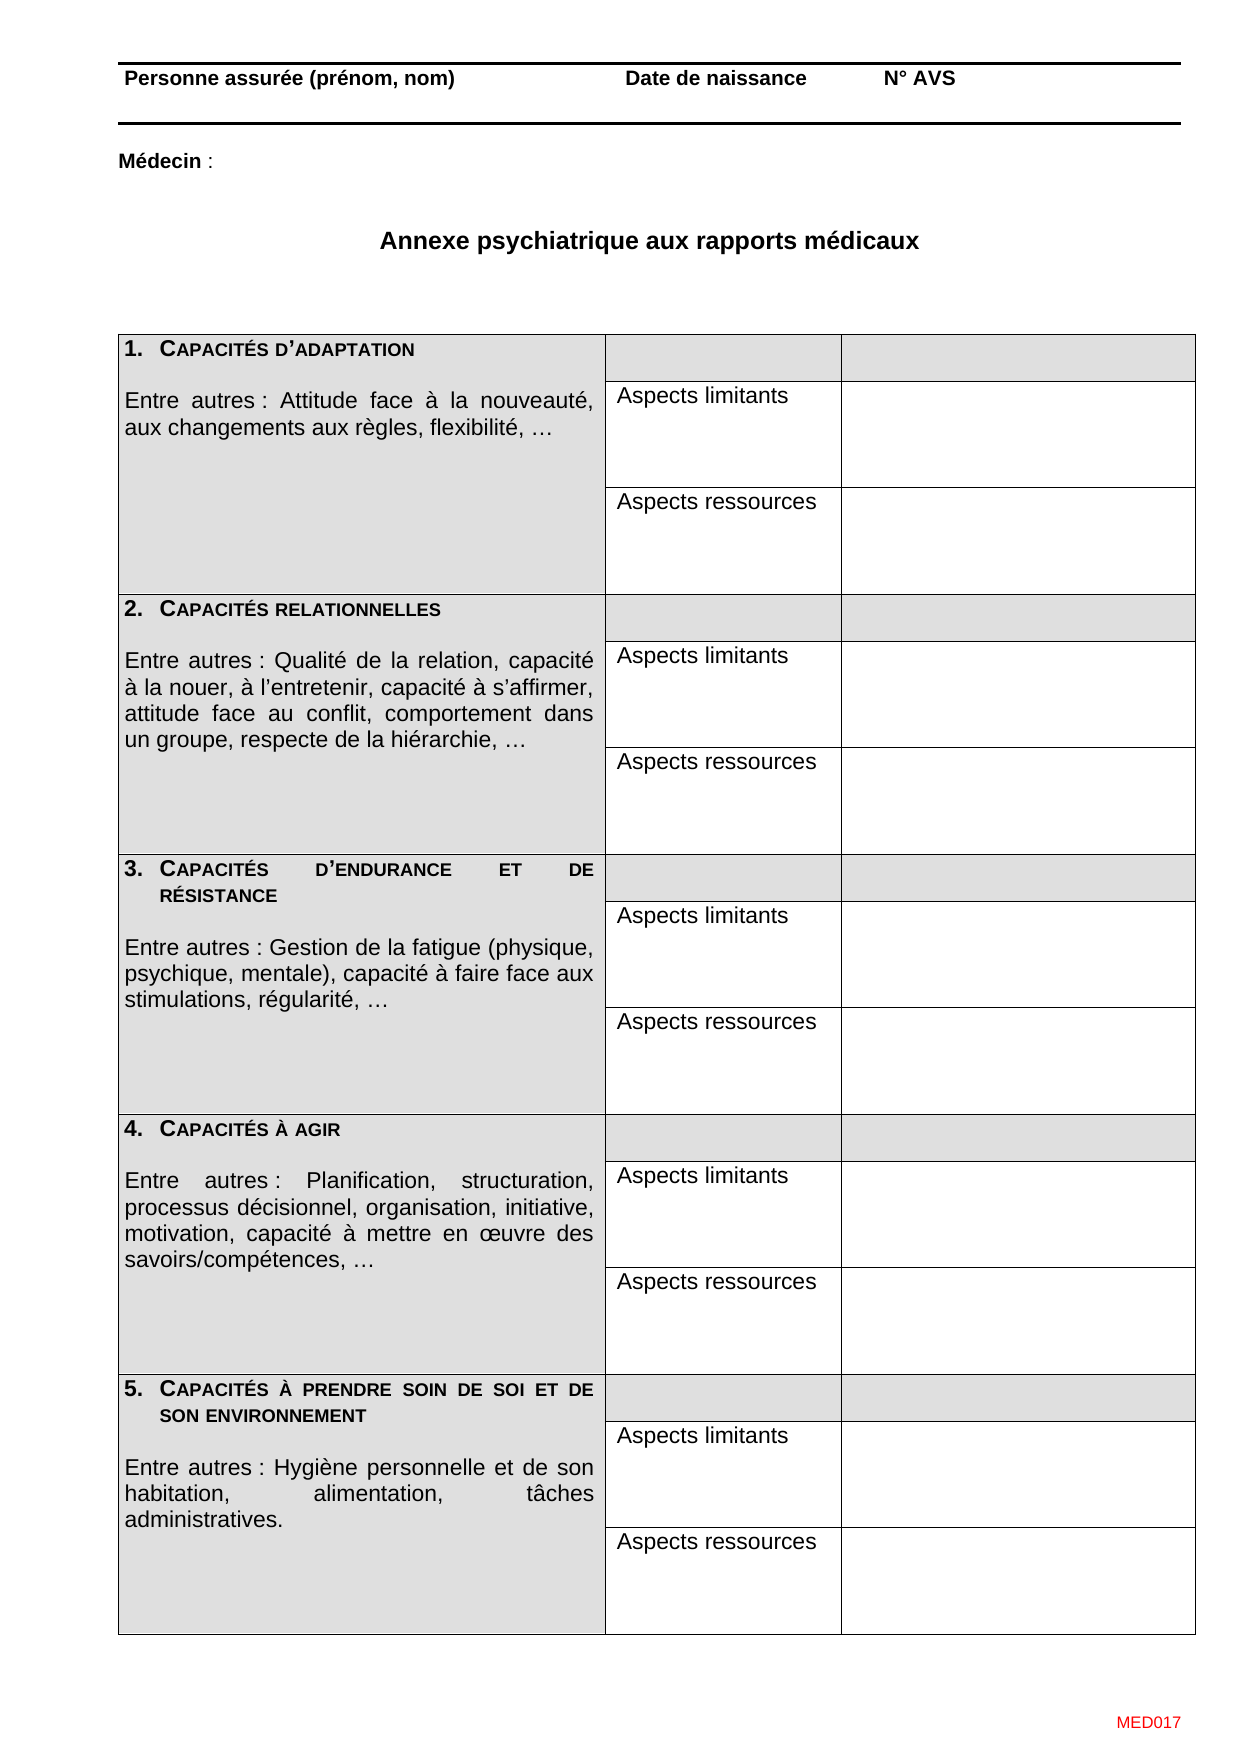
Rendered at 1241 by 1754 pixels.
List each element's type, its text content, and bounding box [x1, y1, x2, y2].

table_cell Aspects ressources [606, 488, 841, 593]
table_cell [842, 1422, 1195, 1527]
table_cell Aspects ressources [606, 1528, 841, 1633]
table_cell [842, 595, 1195, 641]
table_cell [842, 855, 1195, 901]
table_cell [842, 1375, 1195, 1421]
table_cell Aspects ressources [606, 1008, 841, 1113]
text Médecin : [118, 151, 1181, 173]
table_cell Aspects limitants [606, 1422, 841, 1527]
table_cell [606, 595, 841, 641]
table_cell [842, 488, 1195, 593]
table_cell [842, 748, 1195, 853]
table_header Date de naissance [619, 65, 877, 122]
table_cell [842, 382, 1195, 487]
table_header 1. Capacités d’adaptation Entre autres : Attitude face à la nouveauté, aux changements aux règles, flexibilité, … [119, 335, 605, 593]
table_header [606, 335, 841, 381]
table_cell Aspects ressources [606, 748, 841, 853]
table_cell [842, 642, 1195, 747]
table_cell [842, 1008, 1195, 1113]
table_cell 2. Capacités relationnelles Entre autres : Qualité de la relation, capacité à la nouer, à l’entretenir, capacité à s’affirmer, attitude face au conflit, comportement dans un groupe, respecte de la hiérarchie, … [119, 595, 605, 853]
table_cell [606, 1115, 841, 1161]
table_cell [842, 1162, 1195, 1267]
table_cell 3. Capacités d’endurance et de résistance Entre autres : Gestion de la fatigue (physique, psychique, mentale), capacité à faire face aux stimulations, régularité, … [119, 855, 605, 1113]
table_header [842, 335, 1195, 381]
table_cell Aspects limitants [606, 642, 841, 747]
table_cell Aspects limitants [606, 902, 841, 1007]
table_header Personne assurée (prénom, nom) [118, 65, 619, 122]
table_cell 5. Capacités à prendre soin de soi et de son environnement Entre autres : Hygiène personnelle et de son habitation, alimentation, tâches administratives. [119, 1375, 605, 1633]
table_cell [606, 1375, 841, 1421]
table_cell Aspects ressources [606, 1268, 841, 1373]
text Annexe psychiatrique aux rapports médicaux [118, 226, 1181, 254]
table_cell Aspects limitants [606, 1162, 841, 1267]
table_cell 4. Capacités à agir Entre autres : Planification, structuration, processus décisionnel, organisation, initiative, motivation, capacité à mettre en œuvre des savoirs/compétences, … [119, 1115, 605, 1373]
table_cell Aspects limitants [606, 382, 841, 487]
table_cell [842, 902, 1195, 1007]
table_cell [842, 1528, 1195, 1633]
table_cell [842, 1268, 1195, 1373]
table_cell [842, 1115, 1195, 1161]
table_header N° AVS [878, 65, 1181, 122]
table_cell [606, 855, 841, 901]
